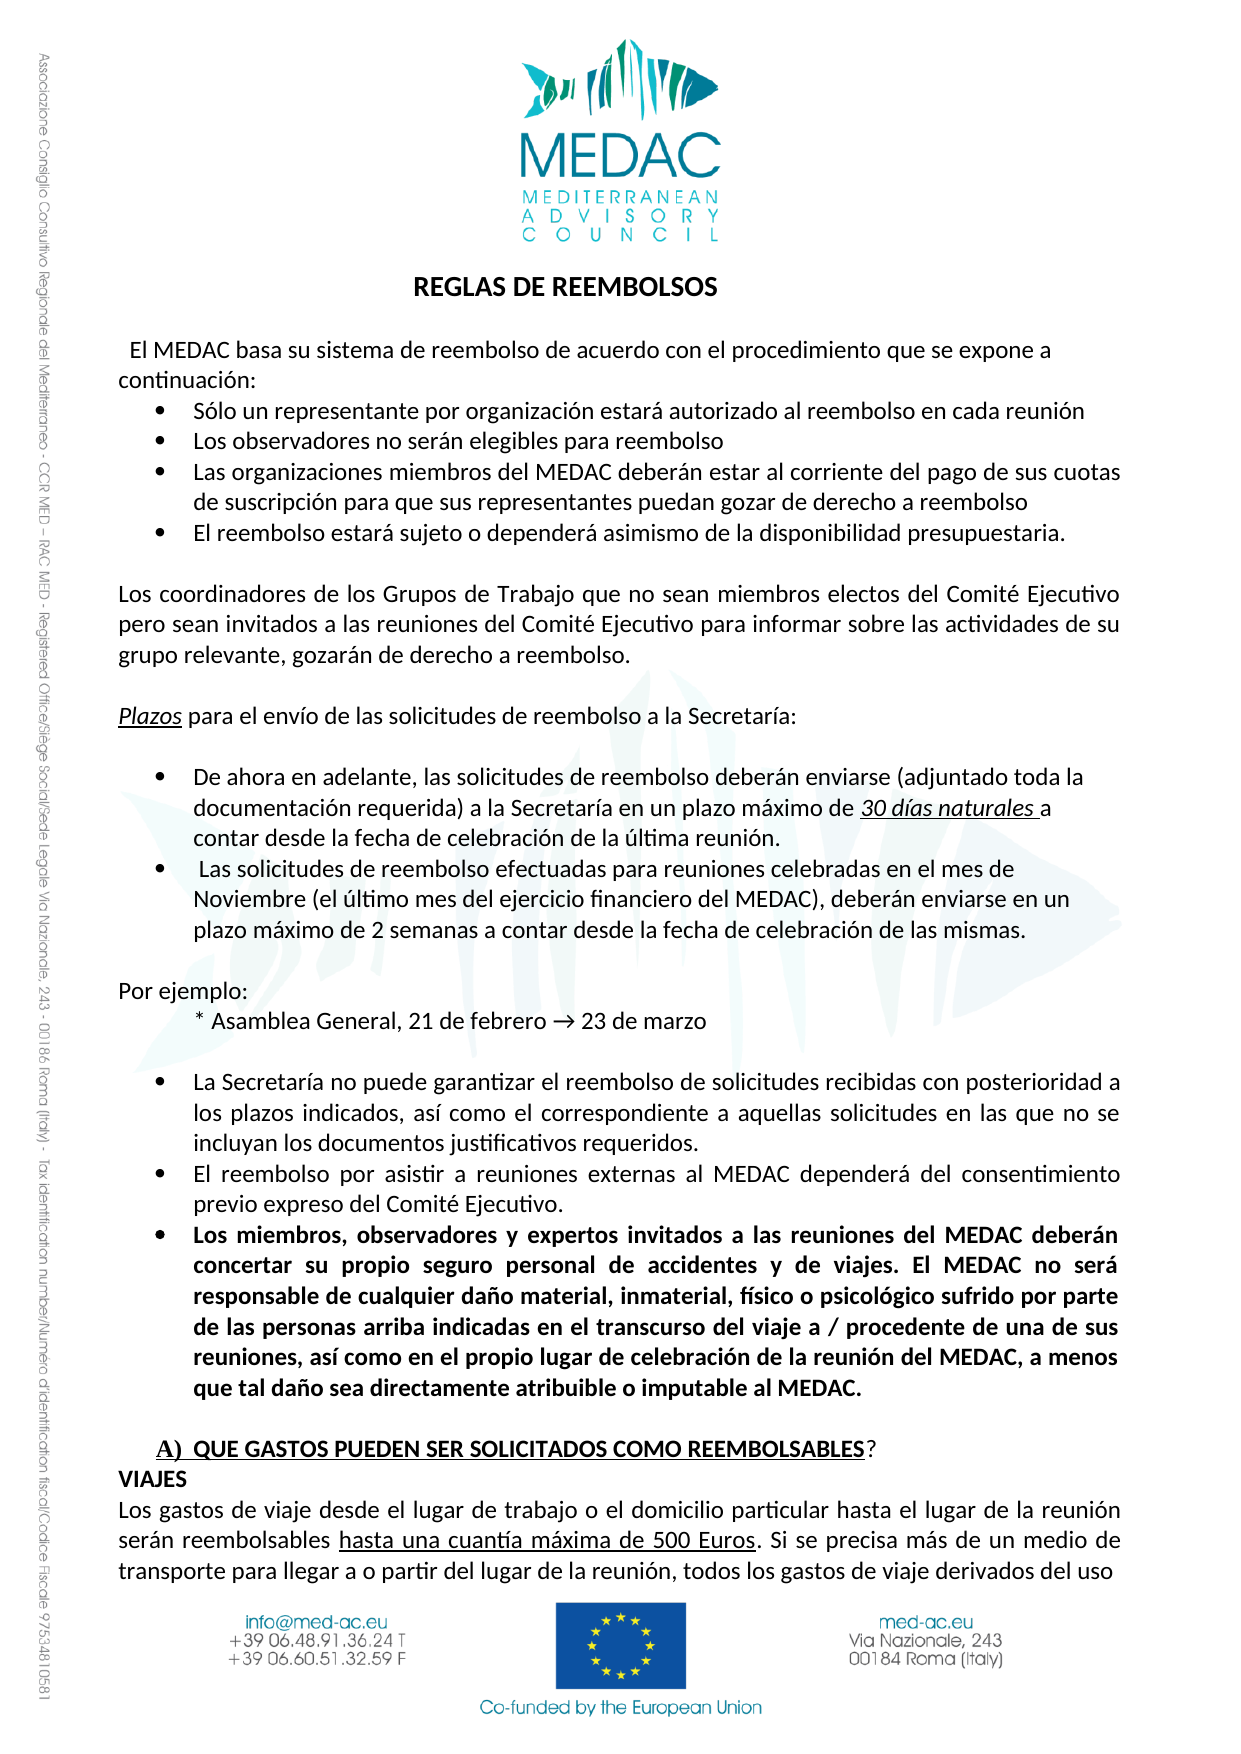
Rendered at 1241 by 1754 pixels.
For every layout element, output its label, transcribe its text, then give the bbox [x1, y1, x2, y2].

list De ahora en adelante, las solicitudes de reembolso deberán enviarse (adjuntado toda la documentación requerida) a la Secretaría en un plazo máximo de 30 días naturales a contar desde la fecha de celebración de la última reunión. [156, 761, 1122, 853]
list El reembolso por asistir a reuniones externas al MEDAC dependerá del consentimiento previo expreso del Comité Ejecutivo. [156, 1158, 1122, 1219]
text Por ejemplo: [118, 975, 1122, 1005]
list Los observadores no serán elegibles para reembolso [156, 426, 1122, 456]
text Plazos para el envío de las solicitudes de reembolso a la Secretaría: [118, 700, 1122, 731]
picture [14, 19, 1227, 1735]
list Las organizaciones miembros del MEDAC deberán estar al corriente del pago de sus cuotas de suscripción para que sus representantes puedan gozar de derecho a reembolso [156, 456, 1122, 517]
text Los gastos de viaje desde el lugar de trabajo o el domicilio particular hasta el lugar de la reunión serán reembolsables hasta una cuantía máxima de 500 Euros. Si se precisa más de un medio de transporte para llegar a o partir del lugar de la reunión, todos los gastos de viaje derivados del uso [118, 1494, 1122, 1585]
text Los coordinadores de los Grupos de Trabajo que no sean miembros electos del Comité Ejecutivo pero sean invitados a las reuniones del Comité Ejecutivo para informar sobre las actividades de su grupo relevante, gozarán de derecho a reembolso. [118, 578, 1122, 670]
list Sólo un representante por organización estará autorizado al reembolso en cada reunión [156, 395, 1122, 426]
text * Asamblea General, 21 de febrero → 23 de marzo [118, 1005, 1122, 1036]
list Las solicitudes de reembolso efectuadas para reuniones celebradas en el mes de Noviembre (el último mes del ejercicio financiero del MEDAC), deberán enviarse en un plazo máximo de 2 semanas a contar desde la fecha de celebración de las mismas. [156, 853, 1122, 944]
list El reembolso estará sujeto o dependerá asimismo de la disponibilidad presupuestaria. [156, 517, 1122, 548]
text REGLAS DE REEMBOLSOS [339, 268, 1122, 303]
list Los miembros, observadores y expertos invitados a las reuniones del MEDAC deberán concertar su propio seguro personal de accidentes y de viajes. El MEDAC no será responsable de cualquier daño material, inmaterial, físico o psicológico sufrido por parte de las personas arriba indicadas en el transcurso del viaje a / procedente de una de sus reuniones, así como en el propio lugar de celebración de la reunión del MEDAC, a menos que tal daño sea directamente atribuible o imputable al MEDAC. [156, 1219, 1120, 1402]
list La Secretaría no puede garantizar el reembolso de solicitudes recibidas con posterioridad a los plazos indicados, así como el correspondiente a aquellas solicitudes en las que no se incluyan los documentos justificativos requeridos. [156, 1066, 1122, 1158]
text El MEDAC basa su sistema de reembolso de acuerdo con el procedimiento que se expone a continuación: [118, 334, 1122, 395]
list QUE GASTOS PUEDEN SER SOLICITADOS COMO REEMBOLSABLES? [156, 1433, 1122, 1463]
text VIAJES [118, 1463, 1122, 1494]
